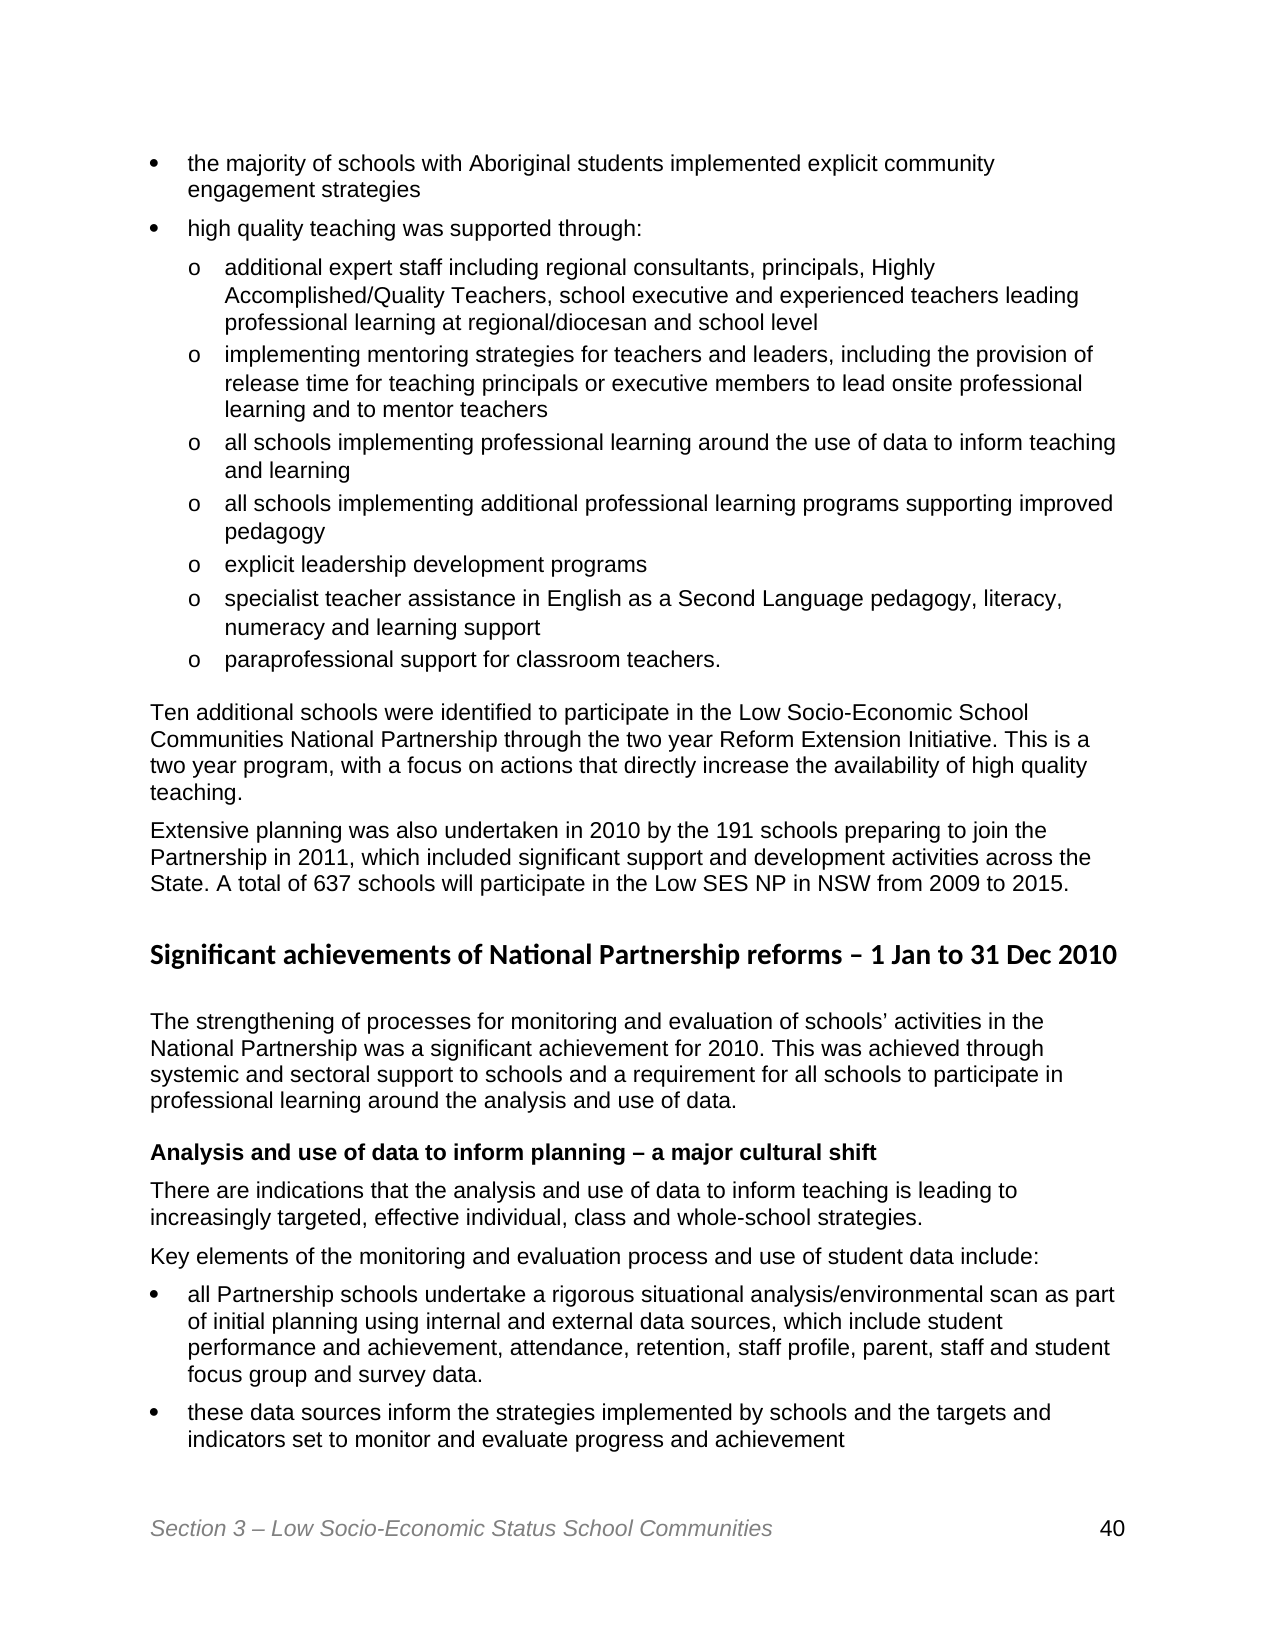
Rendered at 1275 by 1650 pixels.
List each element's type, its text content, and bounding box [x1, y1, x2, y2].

text The strengthening of processes for monitoring and evaluation of schools’ activities in the National Partnership was a significant achievement for 2010. This was achieved through systemic and sectoral support to schools and a requirement for all schools to participate in professional learning around the analysis and use of data. [150, 1008, 1125, 1113]
list implementing mentoring strategies for teachers and leaders, including the provision of release time for teaching principals or executive members to lead onsite professional learning and to mentor teachers [187, 341, 1125, 422]
text Key elements of the monitoring and evaluation process and use of student data include: [150, 1243, 1125, 1269]
list specialist teacher assistance in English as a Second Language pedagogy, literacy, numeracy and learning support [187, 585, 1125, 640]
list these data sources inform the strategies implemented by schools and the targets and indicators set to monitor and evaluate progress and achievement [150, 1399, 1125, 1452]
subtitle Analysis and use of data to inform planning – a major cultural shift [150, 1138, 1125, 1165]
list additional expert staff including regional consultants, principals, Highly Accomplished/Quality Teachers, school executive and experienced teachers leading professional learning at regional/diocesan and school level [187, 254, 1125, 335]
list explicit leadership development programs [187, 551, 1125, 579]
list all schools implementing professional learning around the use of data to inform teaching and learning [187, 429, 1125, 483]
text Extensive planning was also undertaken in 2010 by the 191 schools preparing to join the Partnership in 2011, which included significant support and development activities across the State. A total of 637 schools will participate in the Low SES NP in NSW from 2009 to 2015. [150, 817, 1125, 896]
list paraprofessional support for classroom teachers. [187, 646, 1125, 674]
list all Partnership schools undertake a rigorous situational analysis/environmental scan as part of initial planning using internal and external data sources, which include student performance and achievement, attendance, retention, staff profile, parent, staff and student focus group and survey data. [150, 1281, 1125, 1387]
list all schools implementing additional professional learning programs supporting improved pedagogy [187, 489, 1125, 544]
table_header Significant achievements of National Partnership reforms – 1 Jan to 31 Dec 2010 [139, 924, 1136, 983]
text Ten additional schools were identified to participate in the Low Socio-Economic School Communities National Partnership through the two year Reform Extension Initiative. This is a two year program, with a focus on actions that directly increase the availability of high quality teaching. [150, 699, 1125, 805]
text There are indications that the analysis and use of data to inform teaching is leading to increasingly targeted, effective individual, class and whole-school strategies. [150, 1177, 1125, 1230]
list the majority of schools with Aboriginal students implemented explicit community engagement strategies [150, 150, 1125, 203]
list high quality teaching was supported through: [150, 215, 1125, 242]
